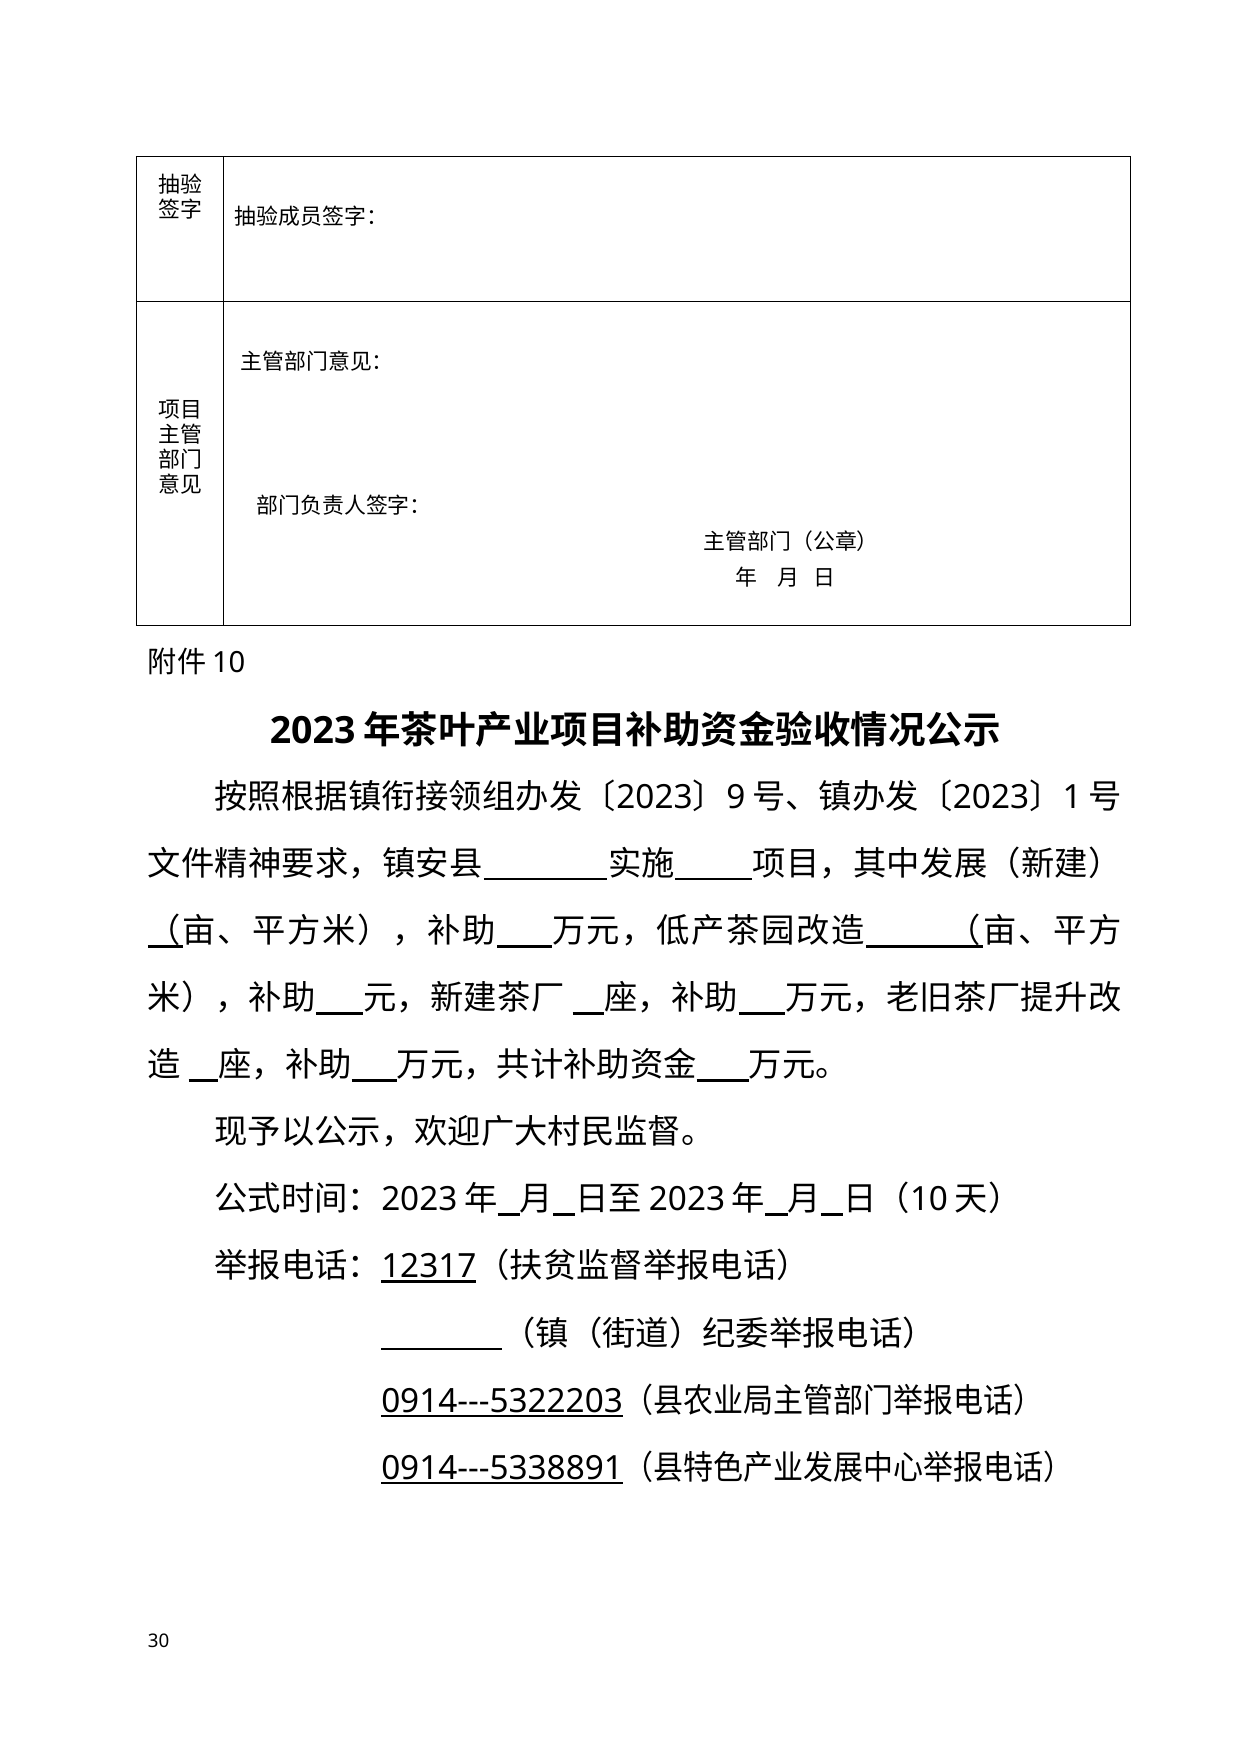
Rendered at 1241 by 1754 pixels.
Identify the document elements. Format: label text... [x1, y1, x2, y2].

table_cell 抽验组长签字： 抽验成员签字： [224, 157, 1130, 301]
table_cell 抽验签字 [137, 157, 223, 301]
text 0914---5322203（县农业局主管部门举报电话） [148, 1364, 1122, 1431]
text 公式时间：2023年 月 日至2023年 月 日（10天） [148, 1163, 1122, 1230]
text 举报电话：12317（扶贫监督举报电话） [148, 1230, 1122, 1297]
table_cell 项目主管部门意见 [137, 302, 223, 625]
table_cell 主管部门意见： 部门负责人签字： 主管部门（公章） 年 月 日 [224, 302, 1130, 625]
text 现予以公示，欢迎广大村民监督。 [148, 1096, 1122, 1163]
text 按照根据镇衔接领组办发〔2023〕9号、镇办发〔2023〕1号文件精神要求，镇安县 实施 项目，其中发展（新建） （亩、平方米），补助 万元，低产茶园改造 （亩、平方米），补助 元，新建茶厂 座，补助 万元，老旧茶厂提升改造 座，补助 万元，共计补助资金 万元。 [148, 760, 1122, 1096]
text 附件10 [148, 626, 1122, 693]
text 0914---5338891（县特色产业发展中心举报电话） [148, 1431, 1122, 1498]
text （镇（街道）纪委举报电话） [148, 1297, 1122, 1364]
text 2023年茶叶产业项目补助资金验收情况公示 [148, 693, 1122, 760]
